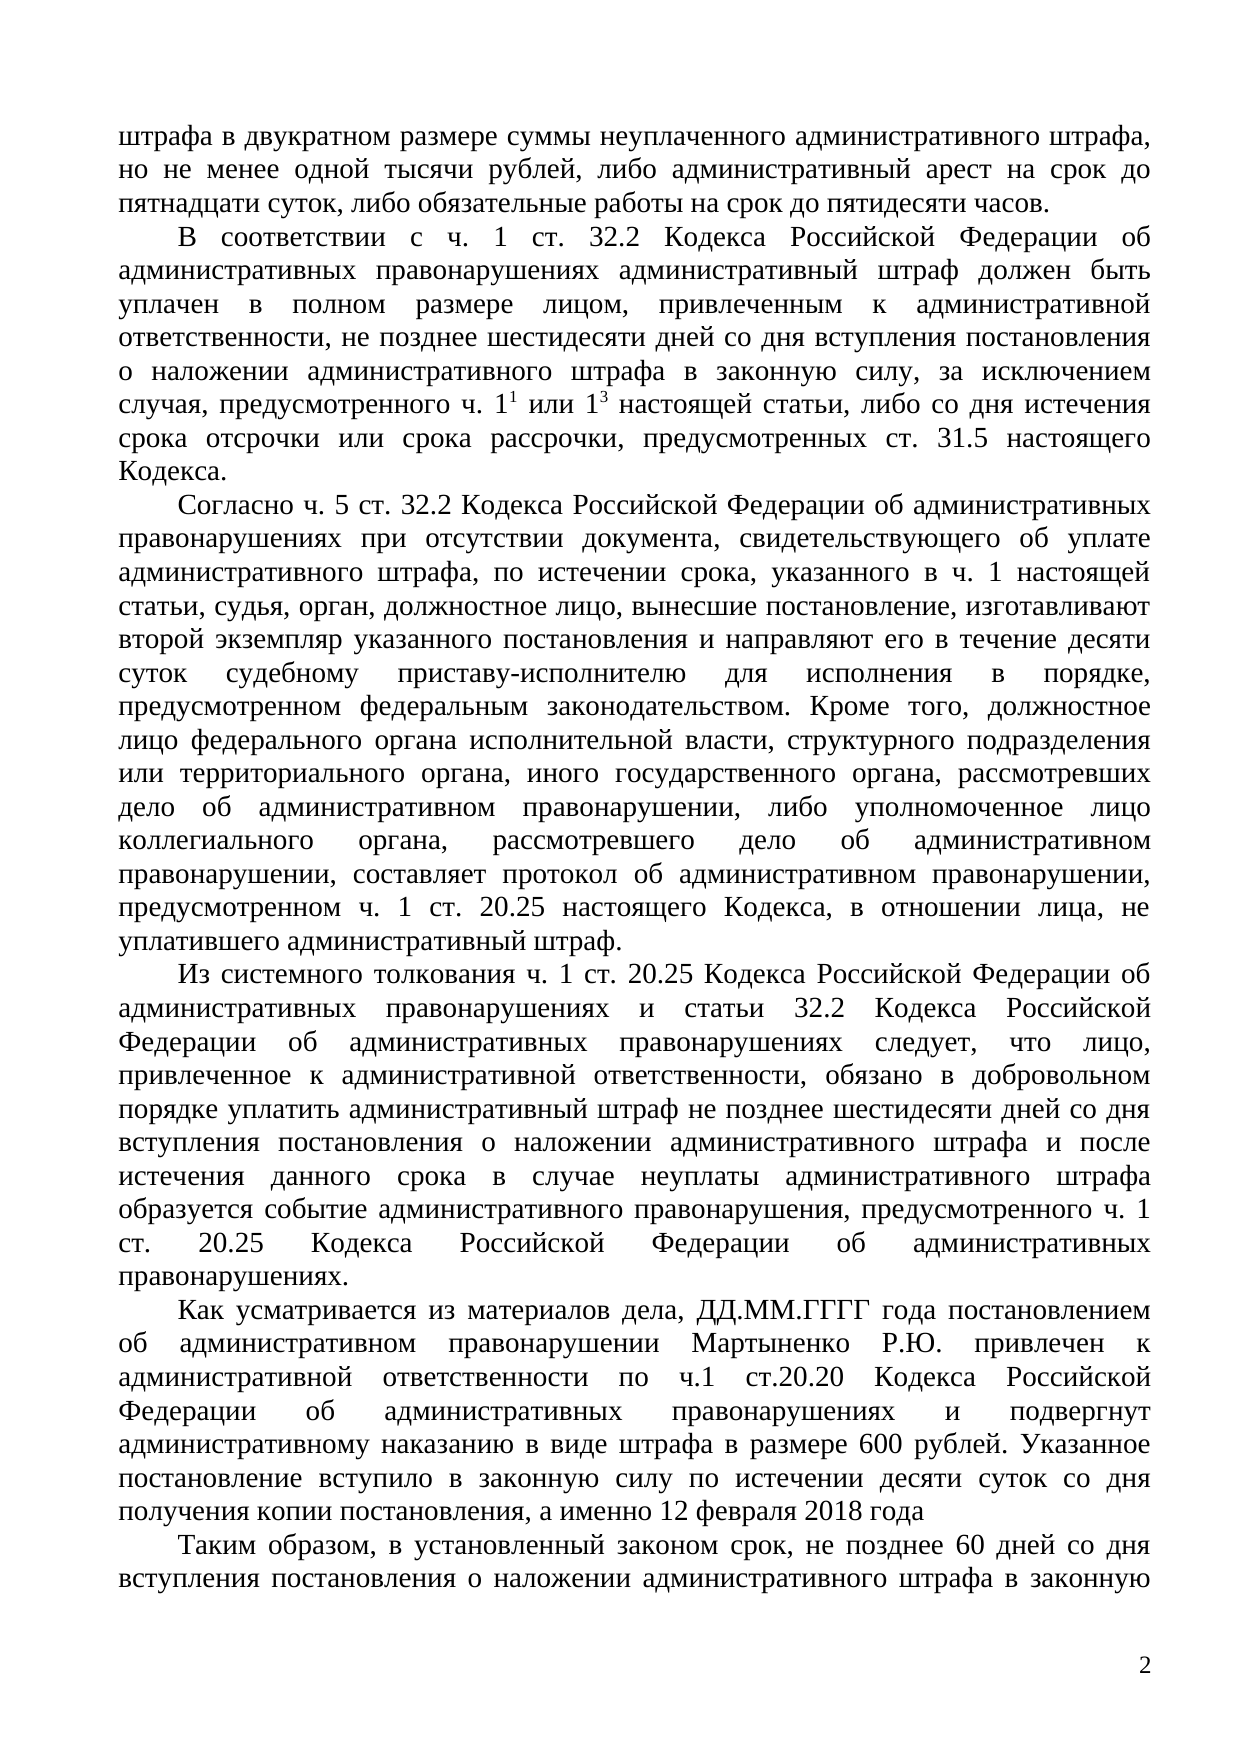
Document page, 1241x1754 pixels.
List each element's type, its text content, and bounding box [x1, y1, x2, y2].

text Из системного толкования ч. 1 ст. 20.25 Кодекса Российской Федерации об административных правонарушениях и статьи 32.2 Кодекса Российской Федерации об административных правонарушениях следует, что лицо, привлеченное к административной ответственности, обязано в добровольном порядке уплатить административный штраф не позднее шестидесяти дней со дня вступления постановления о наложении административного штрафа и после истечения данного срока в случае неуплаты административного штрафа образуется событие административного правонарушения, предусмотренного ч. 1 ст. 20.25 Кодекса Российской Федерации об административных правонарушениях. [118, 957, 1152, 1292]
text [118, 118, 1152, 219]
text В соответствии с ч. 1 ст. 32.2 Кодекса Российской Федерации об административных правонарушениях административный штраф должен быть уплачен в полном размере лицом, привлеченным к административной ответственности, не позднее шестидесяти дней со дня вступления постановления о наложении административного штрафа в законную силу, за исключением случая, предусмотренного ч. 11 или 13 настоящей статьи, либо со дня истечения срока отсрочки или срока рассрочки, предусмотренных ст. 31.5 настоящего Кодекса. [118, 219, 1152, 487]
text Как усматривается из материалов дела, ДД.ММ.ГГГГ года постановлением об административном правонарушении Мартыненко Р.Ю. привлечен к административной ответственности по ч.1 ст.20.20 Кодекса Российской Федерации об административных правонарушениях и подвергнут административному наказанию в виде штрафа в размере 600 рублей. Указанное постановление вступило в законную силу по истечении десяти суток со дня получения копии постановления, а именно 12 февраля 2018 года [118, 1292, 1152, 1527]
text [118, 1527, 1152, 1594]
text Согласно ч. 5 ст. 32.2 Кодекса Российской Федерации об административных правонарушениях при отсутствии документа, свидетельствующего об уплате административного штрафа, по истечении срока, указанного в ч. 1 настоящей статьи, судья, орган, должностное лицо, вынесшие постановление, изготавливают второй экземпляр указанного постановления и направляют его в течение десяти суток судебному приставу-исполнителю для исполнения в порядке, предусмотренном федеральным законодательством. Кроме того, должностное лицо федерального органа исполнительной власти, структурного подразделения или территориального органа, иного государственного органа, рассмотревших дело об административном правонарушении, либо уполномоченное лицо коллегиального органа, рассмотревшего дело об административном правонарушении, составляет протокол об административном правонарушении, предусмотренном ч. 1 ст. 20.25 настоящего Кодекса, в отношении лица, не уплатившего административный штраф. [118, 487, 1152, 957]
